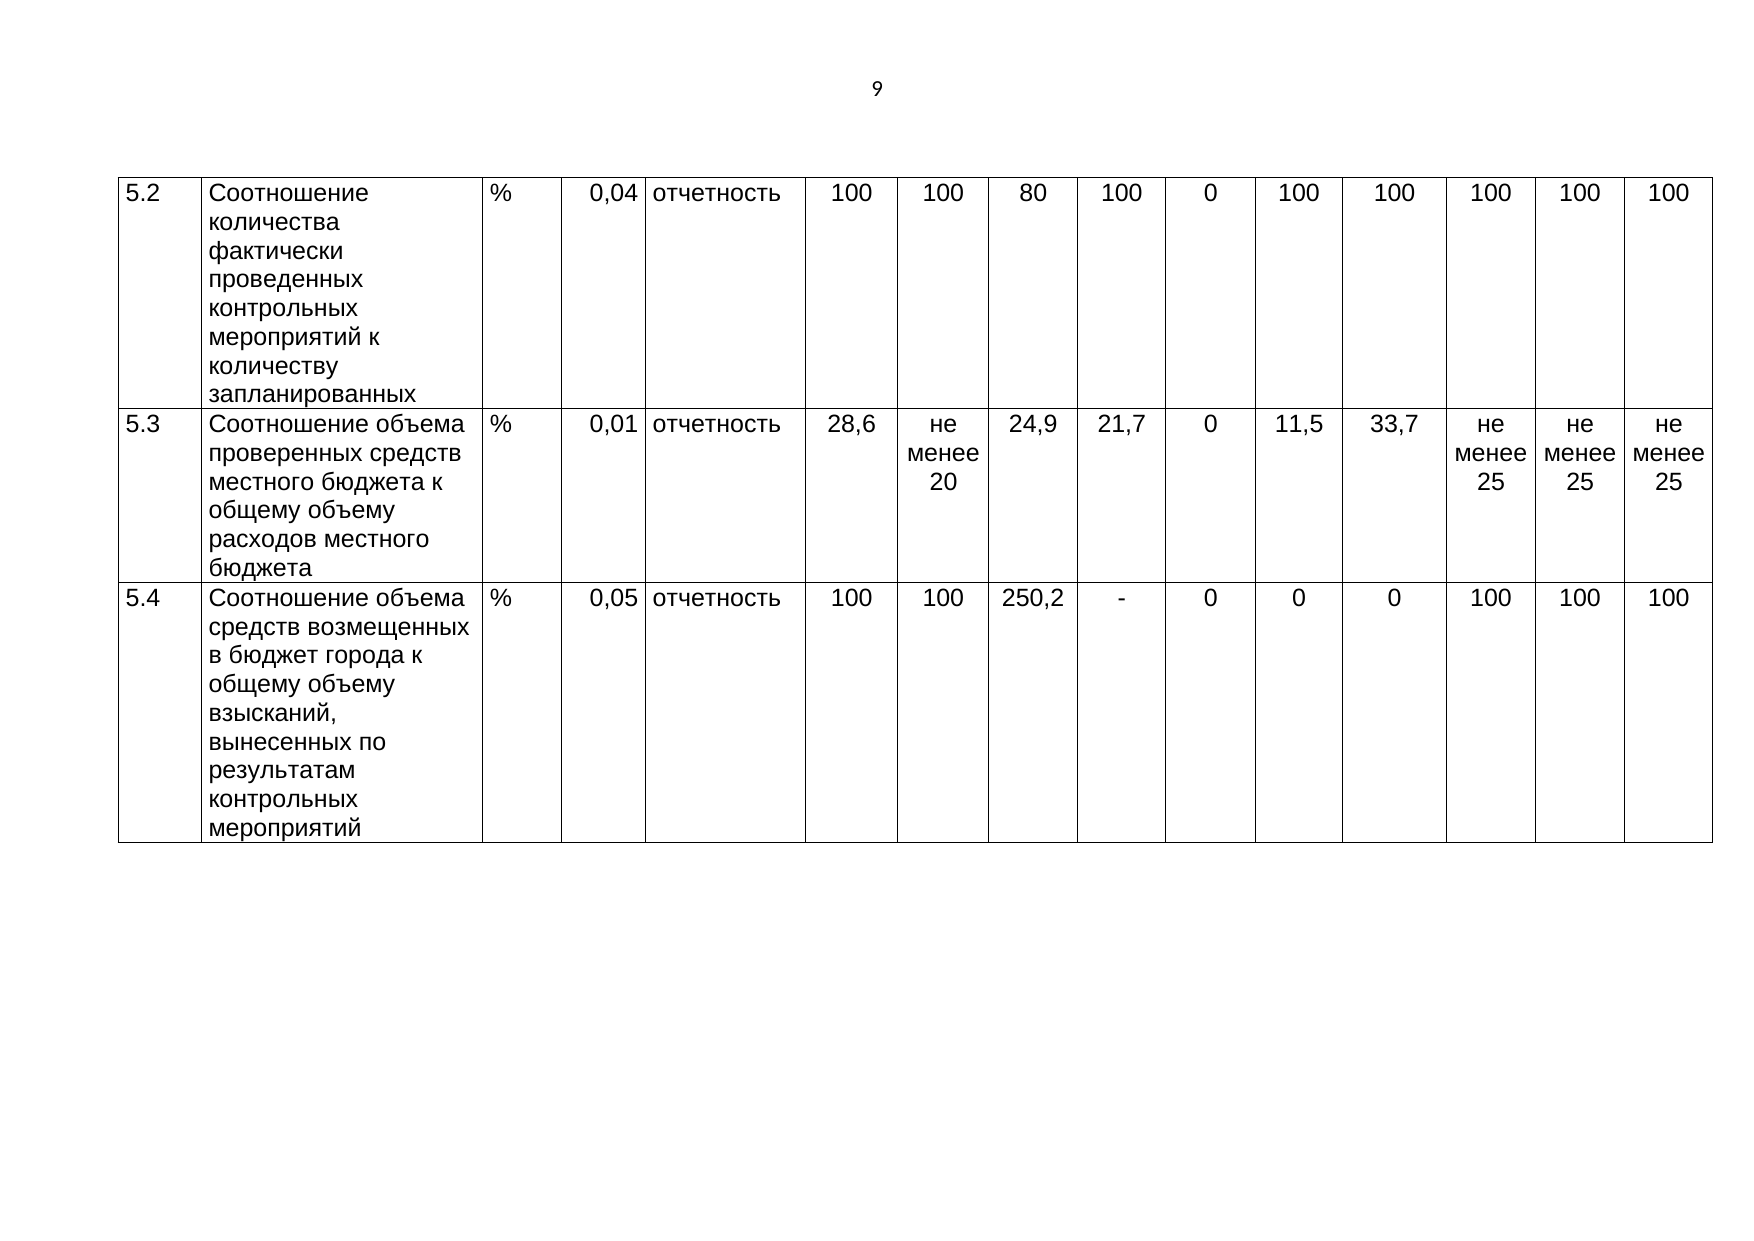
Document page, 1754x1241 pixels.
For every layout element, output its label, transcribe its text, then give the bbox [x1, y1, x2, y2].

table_cell 100 [1536, 583, 1624, 842]
table_cell не менее 25 [1447, 409, 1535, 582]
table_cell % [483, 409, 561, 582]
table_cell 24,9 [989, 409, 1077, 582]
table_cell - [1078, 583, 1165, 842]
table_cell 0,04 [562, 178, 645, 408]
table_cell 0,01 [562, 409, 645, 582]
table_cell 0 [1166, 583, 1255, 842]
table_cell 100 [1447, 583, 1535, 842]
table_cell % [483, 178, 561, 408]
table_cell 11,5 [1256, 409, 1342, 582]
table_cell не менее 25 [1625, 409, 1712, 582]
table_cell 33,7 [1343, 409, 1446, 582]
table_cell 100 [898, 178, 988, 408]
table_cell не менее 20 [898, 409, 988, 582]
table_cell 100 [1078, 178, 1165, 408]
table_cell 5.4 [119, 583, 201, 842]
table_cell 100 [1536, 178, 1624, 408]
table_cell 5.2 [119, 178, 201, 408]
table_cell не менее 25 [1536, 409, 1624, 582]
table_cell 0 [1166, 409, 1255, 582]
table_cell 21,7 [1078, 409, 1165, 582]
table_cell Соотношение количества фактически проведенных контрольных мероприятий к количеству запланированных [202, 178, 482, 408]
table_cell Соотношение объема проверенных средств местного бюджета к общему объему расходов местного бюджета [202, 409, 482, 582]
table_cell 100 [806, 178, 897, 408]
table_cell 100 [1625, 178, 1712, 408]
table_cell Соотношение объема средств возмещенных в бюджет города к общему объему взысканий, вынесенных по результатам контрольных мероприятий [202, 583, 482, 842]
table_cell % [483, 583, 561, 842]
table_cell 5.3 [119, 409, 201, 582]
table_cell 80 [989, 178, 1077, 408]
table_cell отчетность [646, 178, 805, 408]
table_cell 100 [1625, 583, 1712, 842]
table_cell 100 [806, 583, 897, 842]
table_cell 28,6 [806, 409, 897, 582]
table_cell 100 [1447, 178, 1535, 408]
table_cell 0 [1256, 583, 1342, 842]
table_cell 100 [898, 583, 988, 842]
table_cell 0 [1166, 178, 1255, 408]
table_cell 0 [1343, 583, 1446, 842]
table_cell отчетность [646, 409, 805, 582]
table_cell 250,2 [989, 583, 1077, 842]
table_cell отчетность [646, 583, 805, 842]
table_cell 100 [1343, 178, 1446, 408]
table_cell 0,05 [562, 583, 645, 842]
table_cell 100 [1256, 178, 1342, 408]
